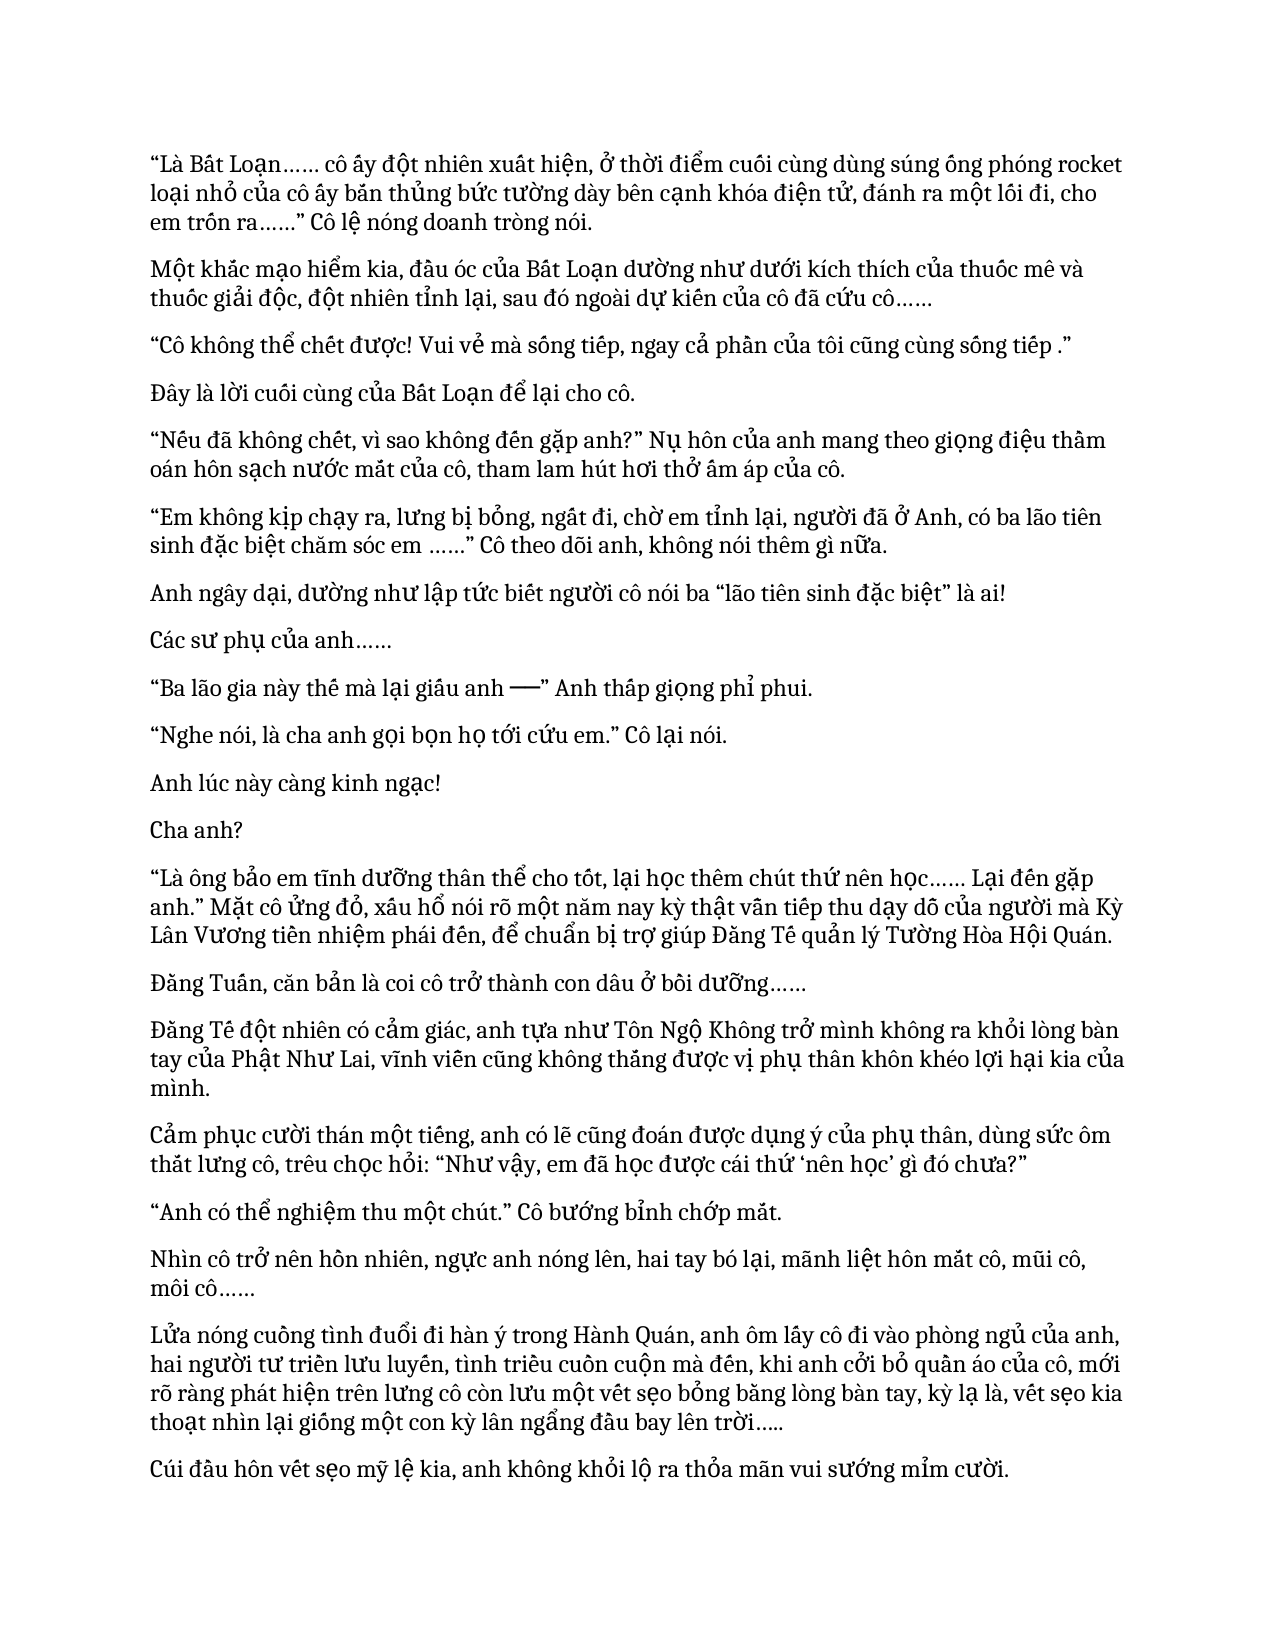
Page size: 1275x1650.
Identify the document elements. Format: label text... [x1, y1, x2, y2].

text Đằng Tế đột nhiên có cảm giác, anh tựa như Tôn Ngộ Không trở mình không ra khỏi lòng bàn tay của Phật Như Lai, vĩnh viễn cũng không thắng được vị phụ thân khôn khéo lợi hại kia của mình. [150, 1016, 1125, 1102]
text Đây là lời cuối cùng của Bất Loạn để lại cho cô. [150, 379, 1125, 407]
text “Cô không thể chết được! Vui vẻ mà sống tiếp, ngay cả phần của tôi cũng cùng sống tiếp .” [150, 331, 1125, 360]
text “Anh có thể nghiệm thu một chút.” Cô bướng bỉnh chớp mắt. [150, 1197, 1125, 1226]
text “Là ông bảo em tĩnh dưỡng thân thể cho tốt, lại học thêm chút thứ nên học…… Lại đến gặp anh.” Mặt cô ửng đỏ, xấu hổ nói rõ một năm nay kỳ thật vẫn tiếp thu dạy dỗ của người mà Kỳ Lân Vương tiền nhiệm phái đến, để chuẩn bị trợ giúp Đằng Tế quản lý Tường Hòa Hội Quán. [150, 864, 1125, 950]
text Đằng Tuấn, căn bản là coi cô trở thành con dâu ở bồi dưỡng…… [150, 969, 1125, 997]
text “Nếu đã không chết, vì sao không đến gặp anh?” Nụ hôn của anh mang theo giọng điệu thầm oán hôn sạch nước mắt của cô, tham lam hút hơi thở ấm áp của cô. [150, 426, 1125, 484]
text Anh ngây dại, dường như lập tức biết người cô nói ba “lão tiên sinh đặc biệt” là ai! [150, 579, 1125, 607]
text “Ba lão gia này thế mà lại giấu anh ──” Anh thấp giọng phỉ phui. [150, 674, 1125, 702]
text Cha anh? [150, 816, 1125, 845]
text Nhìn cô trở nên hồn nhiên, ngực anh nóng lên, hai tay bó lại, mãnh liệt hôn mắt cô, mũi cô, môi cô…… [150, 1245, 1125, 1302]
text “Em không kịp chạy ra, lưng bị bỏng, ngất đi, chờ em tỉnh lại, người đã ở Anh, có ba lão tiên sinh đặc biệt chăm sóc em ……” Cô theo dõi anh, không nói thêm gì nữa. [150, 502, 1125, 560]
text Cúi đầu hôn vết sẹo mỹ lệ kia, anh không khỏi lộ ra thỏa mãn vui sướng mỉm cười. [150, 1455, 1125, 1484]
text Các sư phụ của anh…… [150, 626, 1125, 655]
text Cảm phục cười thán một tiếng, anh có lẽ cũng đoán được dụng ý của phụ thân, dùng sức ôm thắt lưng cô, trêu chọc hỏi: “Như vậy, em đã học được cái thứ ‘nên học’ gì đó chưa?” [150, 1121, 1125, 1179]
text Một khắc mạo hiểm kia, đầu óc của Bất Loạn dường như dưới kích thích của thuốc mê và thuốc giải độc, đột nhiên tỉnh lại, sau đó ngoài dự kiến của cô đã cứu cô…… [150, 255, 1125, 312]
text Lửa nóng cuồng tình đuổi đi hàn ý trong Hành Quán, anh ôm lấy cô đi vào phòng ngủ của anh, hai người tư triền lưu luyến, tình triều cuồn cuộn mà đến, khi anh cởi bỏ quần áo của cô, mới rõ ràng phát hiện trên lưng cô còn lưu một vết sẹo bỏng bằng lòng bàn tay, kỳ lạ là, vết sẹo kia thoạt nhìn lại giống một con kỳ lân ngẩng đầu bay lên trời….. [150, 1321, 1125, 1436]
text Anh lúc này càng kinh ngạc! [150, 769, 1125, 797]
text “Nghe nói, là cha anh gọi bọn họ tới cứu em.” Cô lại nói. [150, 721, 1125, 750]
text “Là Bất Loạn…… cô ấy đột nhiên xuất hiện, ở thời điểm cuối cùng dùng súng ống phóng rocket loại nhỏ của cô ấy bắn thủng bức tường dày bên cạnh khóa điện tử, đánh ra một lối đi, cho em trốn ra……” Cô lệ nóng doanh tròng nói. [150, 150, 1125, 236]
